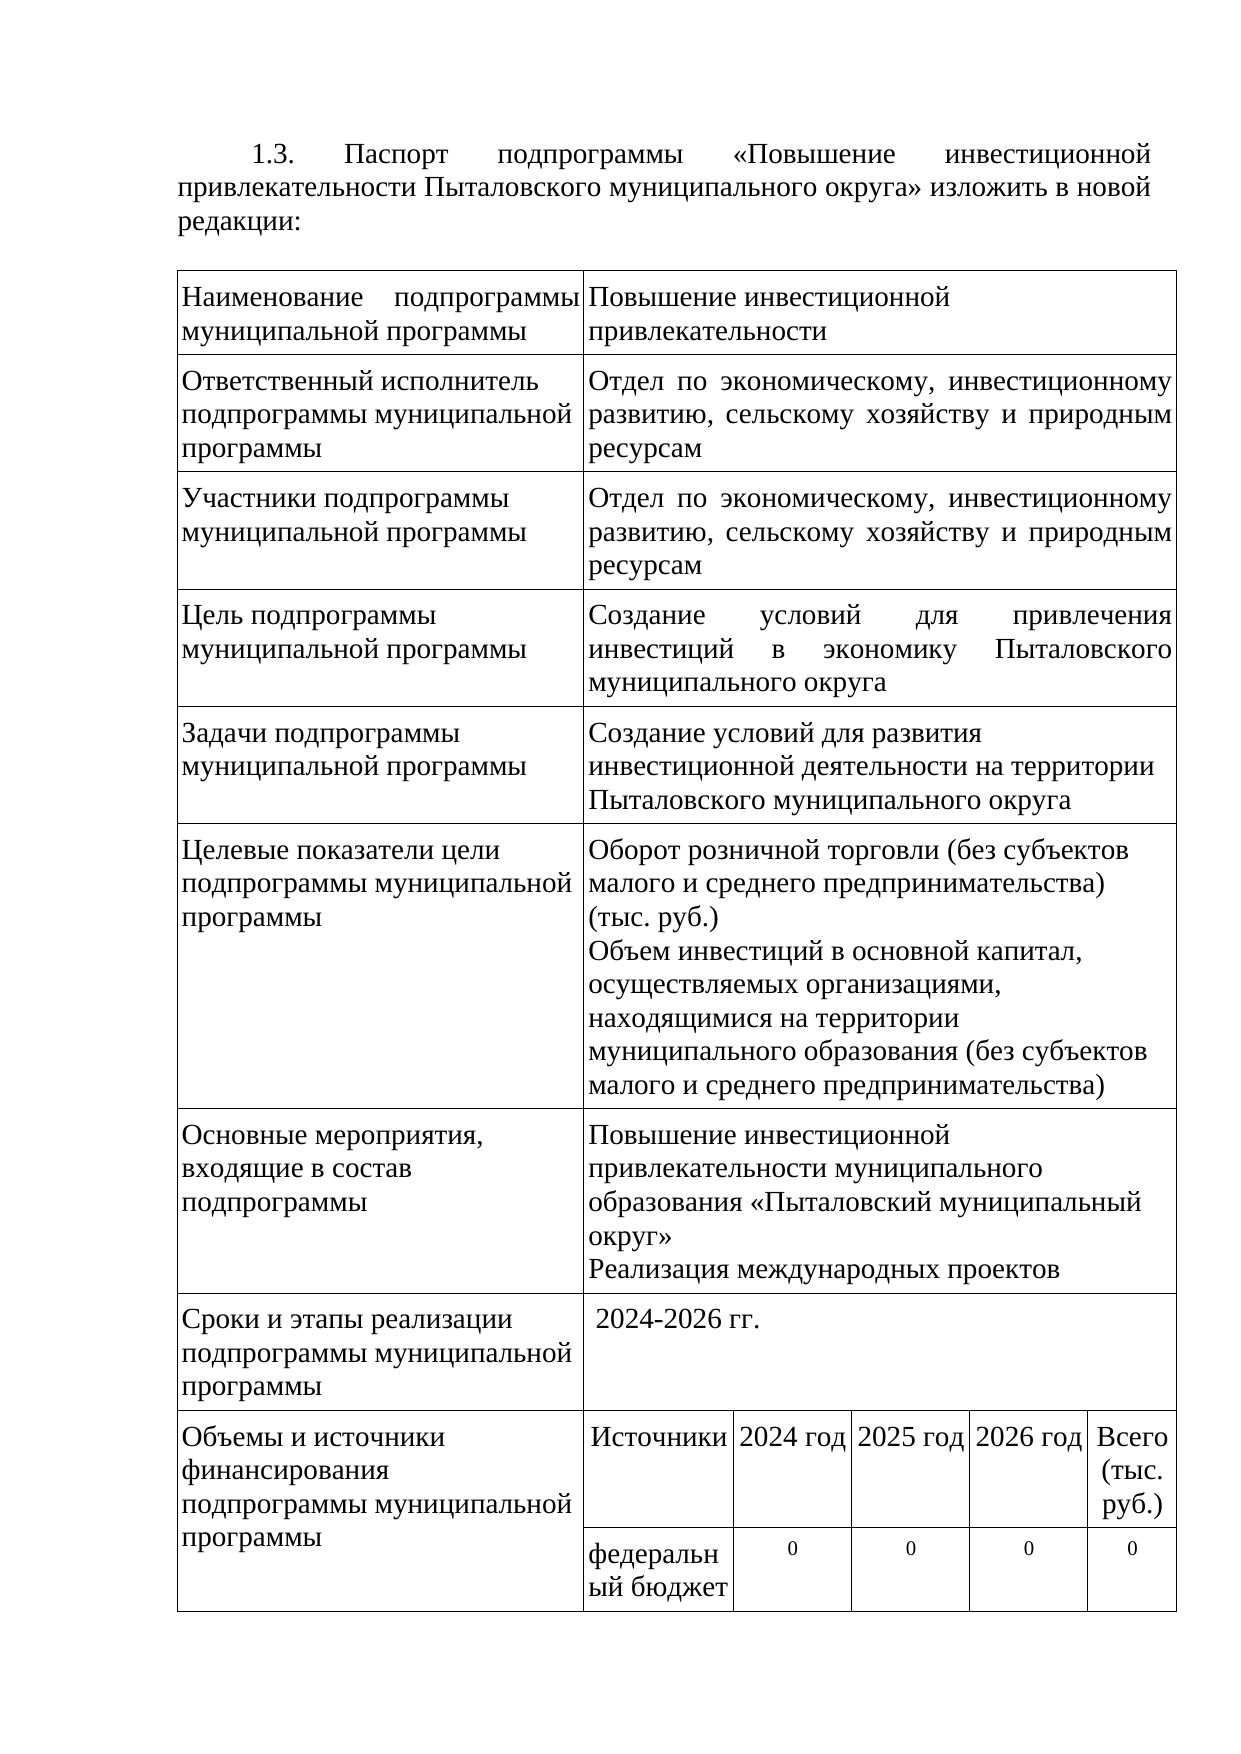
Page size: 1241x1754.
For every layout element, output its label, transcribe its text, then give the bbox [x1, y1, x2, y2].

text 1.3. Паспорт подпрограммы «Повышение инвестиционной привлекательности Пыталовского муниципального округа» изложить в новой редакции: [177, 136, 1152, 237]
table_cell 2024 год [734, 1411, 851, 1527]
table_cell Отдел по экономическому, инвестиционному развитию, сельскому хозяйству и природным ресурсам [584, 472, 1176, 588]
table_cell Цель подпрограммы муниципальной программы [178, 590, 583, 706]
table_cell 2024-2026 гг. [584, 1294, 1176, 1410]
table_cell федеральный бюджет [584, 1528, 733, 1611]
table_cell Сроки и этапы реализации подпрограммы муниципальной программы [178, 1294, 583, 1410]
table_cell 2025 год [852, 1411, 969, 1527]
table_header Повышение инвестиционной привлекательности [584, 271, 1176, 354]
table_cell Основные мероприятия, входящие в состав подпрограммы [178, 1109, 583, 1292]
table_cell Создание условий для привлечения инвестиций в экономику Пыталовского муниципального округа [584, 590, 1176, 706]
table_cell 0 [852, 1528, 969, 1611]
table_cell 0 [734, 1528, 851, 1611]
table_cell Повышение инвестиционной привлекательности муниципального образования «Пыталовский муниципальный округ» Реализация международных проектов [584, 1109, 1176, 1292]
table_cell Создание условий для развития инвестиционной деятельности на территории Пыталовского муниципального округа [584, 707, 1176, 823]
table_cell Ответственный исполнитель подпрограммы муниципальной программы [178, 355, 583, 471]
table_header Наименование подпрограммы муниципальной программы [178, 271, 583, 354]
table_cell Всего (тыс. руб.) [1088, 1411, 1176, 1527]
table_cell Объемы и источники финансирования подпрограммы муниципальной программы [178, 1411, 583, 1611]
table_cell Источники [584, 1411, 733, 1527]
table_cell 0 [1088, 1528, 1176, 1611]
table_cell Участники подпрограммы муниципальной программы [178, 472, 583, 588]
table_cell Оборот розничной торговли (без субъектов малого и среднего предпринимательства) (тыс. руб.) Объем инвестиций в основной капитал, осуществляемых организациями, находящимися на территории муниципального образования (без субъектов малого и среднего предпринимательства) [584, 824, 1176, 1108]
table_cell Целевые показатели цели подпрограммы муниципальной программы [178, 824, 583, 1108]
table_cell 2026 год [970, 1411, 1087, 1527]
table_cell Отдел по экономическому, инвестиционному развитию, сельскому хозяйству и природным ресурсам [584, 355, 1176, 471]
table_cell 0 [970, 1528, 1087, 1611]
table_cell Задачи подпрограммы муниципальной программы [178, 707, 583, 823]
